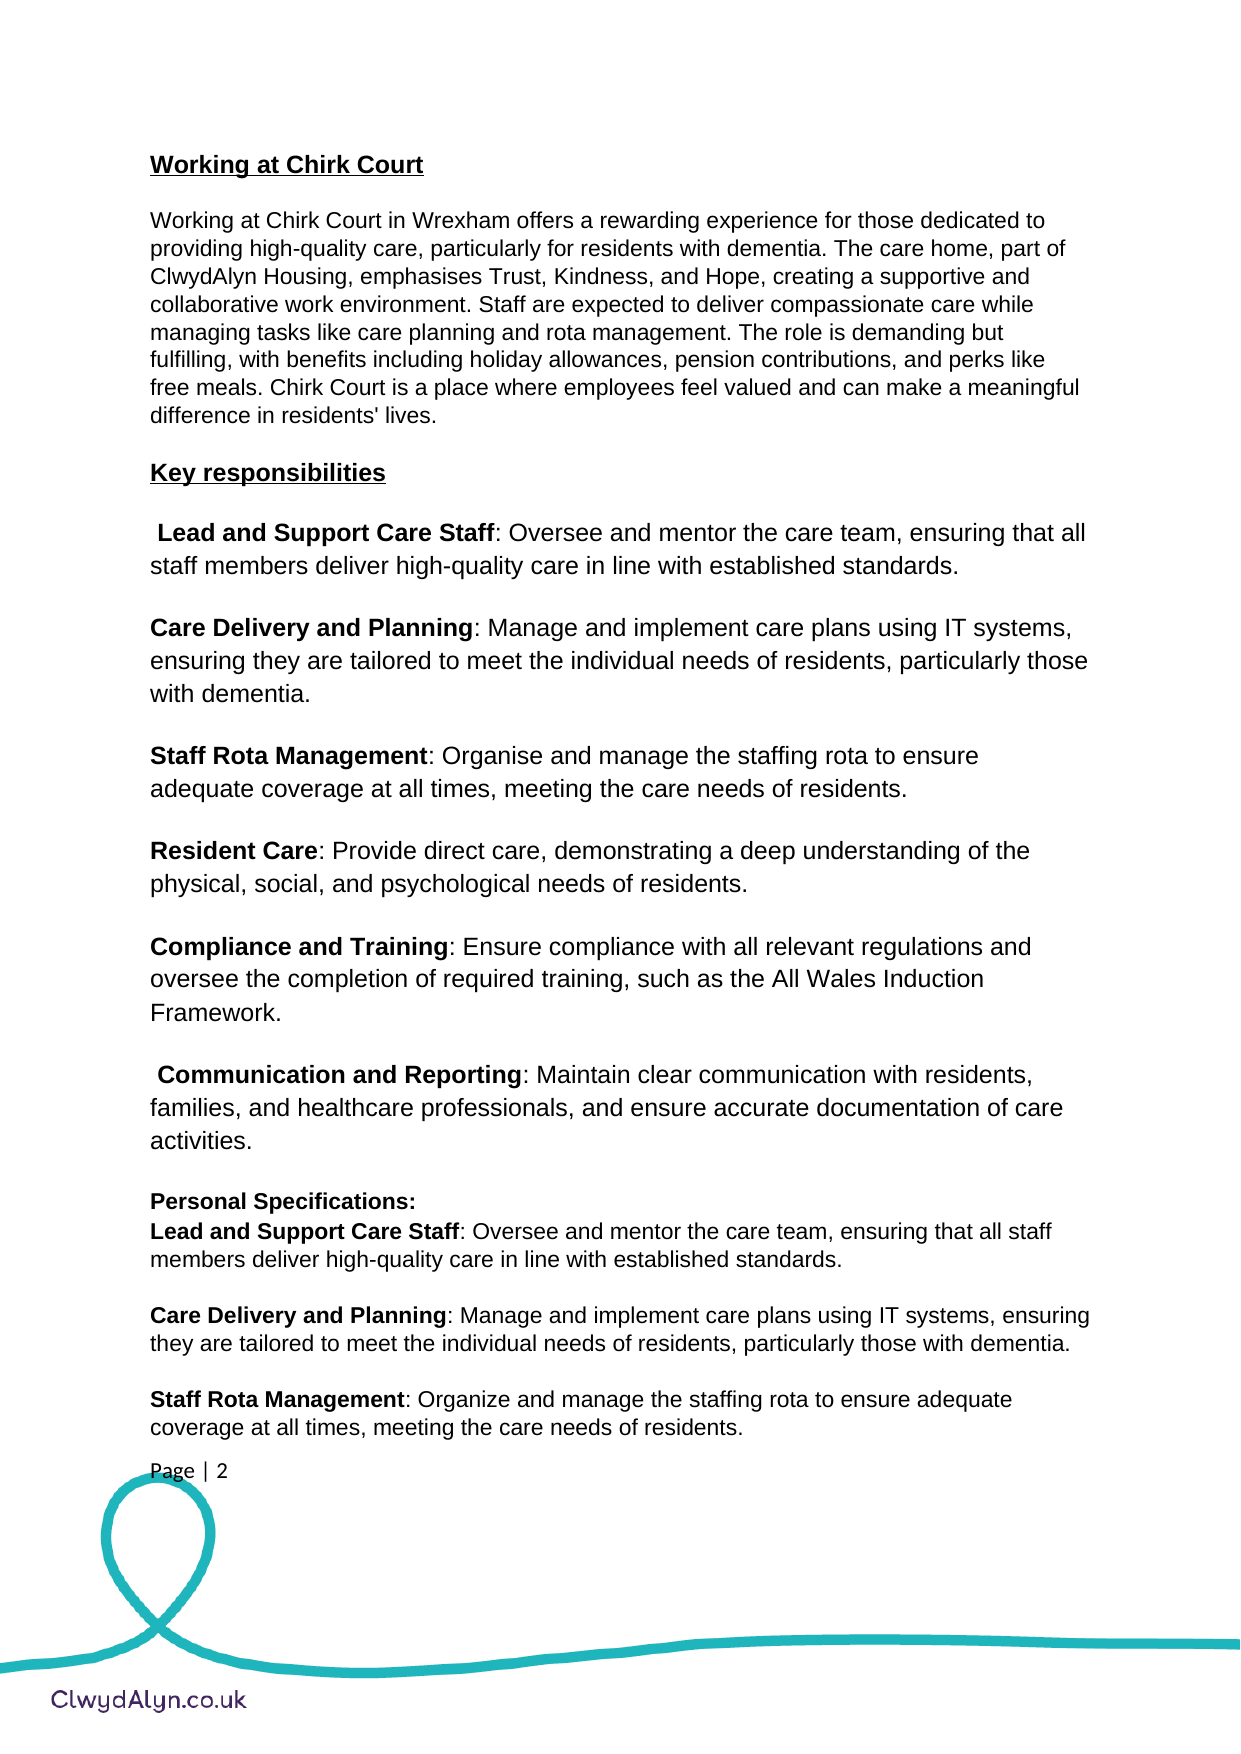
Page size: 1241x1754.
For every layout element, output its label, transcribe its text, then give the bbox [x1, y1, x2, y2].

text Compliance and Training: Ensure compliance with all relevant regulations and oversee the completion of required training, such as the All Wales Induction Framework. [150, 931, 1090, 1026]
picture [0, 1441, 1241, 1752]
list Working at Chirk Court [150, 150, 1090, 179]
text Communication and Reporting: Maintain clear communication with residents, families, and healthcare professionals, and ensure accurate documentation of care activities. [150, 1060, 1090, 1154]
list Working at Chirk Court in Wrexham offers a rewarding experience for those dedicated to providing high-quality care, particularly for residents with dementia. The care home, part of ClwydAlyn Housing, emphasises Trust, Kindness, and Hope, creating a supportive and collaborative work environment. Staff are expected to deliver compassionate care while managing tasks like care planning and rota management. The role is demanding but fulfilling, with benefits including holiday allowances, pension contributions, and perks like free meals. Chirk Court is a place where employees feel valued and can make a meaningful difference in residents' lives. [150, 207, 1090, 428]
text Personal Specifications: [150, 1188, 1090, 1214]
text Staff Rota Management: Organize and manage the staffing rota to ensure adequate coverage at all times, meeting the care needs of residents. [150, 1386, 1090, 1440]
text Lead and Support Care Staff: Oversee and mentor the care team, ensuring that all staff members deliver high-quality care in line with established standards. [150, 1218, 1090, 1272]
text Care Delivery and Planning: Manage and implement care plans using IT systems, ensuring they are tailored to meet the individual needs of residents, particularly those with dementia. [150, 1302, 1090, 1356]
text Care Delivery and Planning: Manage and implement care plans using IT systems, ensuring they are tailored to meet the individual needs of residents, particularly those with dementia. [150, 613, 1090, 708]
text Lead and Support Care Staff: Oversee and mentor the care team, ensuring that all staff members deliver high-quality care in line with established standards. [150, 518, 1090, 579]
text Resident Care: Provide direct care, demonstrating a deep understanding of the physical, social, and psychological needs of residents. [150, 836, 1090, 898]
text Staff Rota Management: Organise and manage the staffing rota to ensure adequate coverage at all times, meeting the care needs of residents. [150, 741, 1090, 803]
list Key responsibilities [150, 458, 1090, 487]
